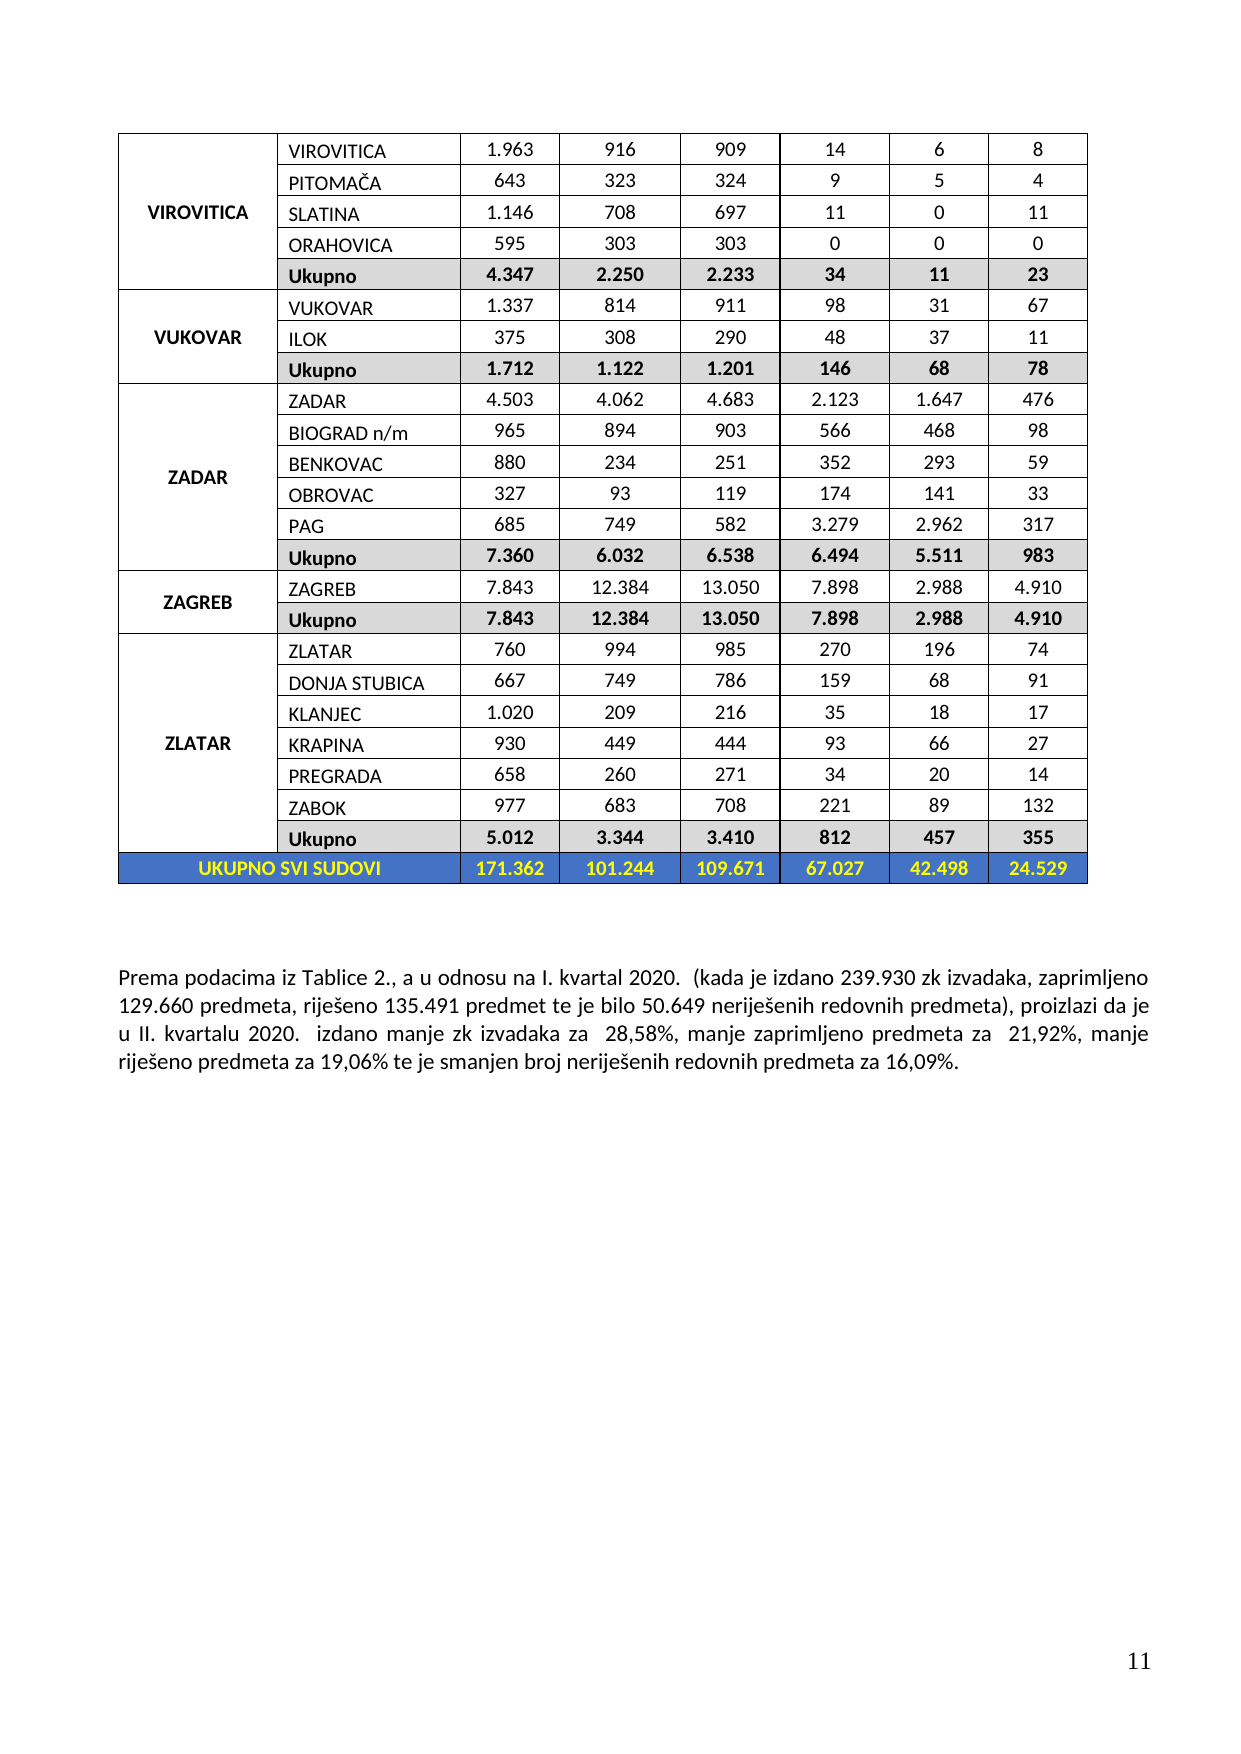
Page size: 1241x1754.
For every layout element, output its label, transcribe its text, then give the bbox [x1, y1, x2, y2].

table_cell 251 [681, 446, 779, 477]
table_cell 595 [461, 228, 559, 258]
table_cell 4.503 [461, 384, 559, 414]
table_cell 91 [989, 665, 1087, 695]
table_cell 0 [890, 228, 988, 258]
table_cell 2.250 [560, 259, 680, 289]
table_cell 303 [681, 228, 779, 258]
table_cell 444 [681, 728, 779, 758]
table_cell UKUPNO SVI SUDOVI [119, 853, 460, 883]
table_cell 303 [560, 228, 680, 258]
table_cell 476 [989, 384, 1087, 414]
table_cell 0 [989, 228, 1087, 258]
table_cell 98 [989, 415, 1087, 445]
table_cell 2.123 [781, 384, 889, 414]
table_cell 159 [781, 665, 889, 695]
table_cell 965 [461, 415, 559, 445]
table_cell OBROVAC [278, 478, 460, 508]
table_cell 1.647 [890, 384, 988, 414]
table_cell 977 [461, 790, 559, 820]
table_cell 324 [681, 165, 779, 195]
table_cell 78 [989, 353, 1087, 383]
table_cell 685 [461, 509, 559, 539]
table_cell ZADAR [278, 384, 460, 414]
table_cell Ukupno [278, 603, 460, 633]
table_cell Ukupno [278, 540, 460, 570]
table_cell 34 [781, 259, 889, 289]
table_cell 2.988 [890, 603, 988, 633]
table_cell 0 [781, 228, 889, 258]
table_cell 930 [461, 728, 559, 758]
table_cell PITOMAČA [278, 165, 460, 195]
table_cell 101.244 [560, 853, 680, 883]
table_cell SLATINA [278, 196, 460, 227]
table_cell VUKOVAR [119, 290, 277, 383]
table_cell 7.898 [781, 603, 889, 633]
table_cell 11 [989, 321, 1087, 352]
table_cell 4.062 [560, 384, 680, 414]
table_cell VIROVITICA [119, 134, 277, 289]
table_cell 119 [681, 478, 779, 508]
table_cell 234 [560, 446, 680, 477]
table_cell Ukupno [278, 353, 460, 383]
table_cell 68 [890, 665, 988, 695]
table_cell 89 [890, 790, 988, 820]
table_cell 903 [681, 415, 779, 445]
table_cell 171.362 [461, 853, 559, 883]
table_cell 749 [560, 665, 680, 695]
table_cell 3.344 [560, 821, 680, 852]
table_cell 8 [989, 134, 1087, 164]
table_cell 4.347 [461, 259, 559, 289]
table_cell 12.384 [560, 603, 680, 633]
table_cell 174 [781, 478, 889, 508]
table_cell 4.683 [681, 384, 779, 414]
table_cell 11 [989, 196, 1087, 227]
table_cell 13.050 [681, 571, 779, 602]
table_cell 293 [890, 446, 988, 477]
table_cell 146 [781, 353, 889, 383]
table_cell 260 [560, 759, 680, 789]
table_cell 48 [781, 321, 889, 352]
table_cell 760 [461, 634, 559, 664]
table_cell 17 [989, 696, 1087, 727]
table_cell 994 [560, 634, 680, 664]
table_cell 27 [989, 728, 1087, 758]
table_cell 683 [560, 790, 680, 820]
table_cell 7.843 [461, 603, 559, 633]
table_cell 6.538 [681, 540, 779, 570]
table_cell 983 [989, 540, 1087, 570]
table_cell 9 [781, 165, 889, 195]
table_cell BENKOVAC [278, 446, 460, 477]
table_cell 355 [989, 821, 1087, 852]
table_cell Ukupno [278, 821, 460, 852]
table_cell DONJA STUBICA [278, 665, 460, 695]
table_cell 317 [989, 509, 1087, 539]
table_cell 0 [890, 196, 988, 227]
table_cell 3.410 [681, 821, 779, 852]
table_cell 5.012 [461, 821, 559, 852]
table_cell 327 [461, 478, 559, 508]
table_cell 74 [989, 634, 1087, 664]
table_cell 12.384 [560, 571, 680, 602]
table_cell 196 [890, 634, 988, 664]
table_cell 59 [989, 446, 1087, 477]
table_cell VIROVITICA [278, 134, 460, 164]
table_cell 24.529 [989, 853, 1087, 883]
table_cell 14 [989, 759, 1087, 789]
table_cell 109.671 [681, 853, 779, 883]
title Prema podacima iz Tablice 2., a u odnosu na I. kvartal 2020. (kada je izdano 239.930 zk izvadaka, zaprimljeno 129.660 predmeta, riješeno 135.491 predmet te je bilo 50.649 neriješenih redovnih predmeta), proizlazi da je u II. kvartalu 2020. izdano manje zk izvadaka za 28,58%, manje zaprimljeno predmeta za 21,92%, manje riješeno predmeta za 19,06% te je smanjen broj neriješenih redovnih predmeta za 16,09%. [118, 963, 1152, 1075]
table_cell 209 [560, 696, 680, 727]
table_cell 42.498 [890, 853, 988, 883]
table_cell 141 [890, 478, 988, 508]
table_cell 658 [461, 759, 559, 789]
table_cell 98 [781, 290, 889, 320]
table_cell 916 [560, 134, 680, 164]
table_cell 66 [890, 728, 988, 758]
table_cell 643 [461, 165, 559, 195]
table_cell ZAGREB [119, 571, 277, 633]
table_cell 566 [781, 415, 889, 445]
table_cell 749 [560, 509, 680, 539]
table_cell 35 [781, 696, 889, 727]
table_cell 93 [560, 478, 680, 508]
table_cell 894 [560, 415, 680, 445]
table_cell 582 [681, 509, 779, 539]
table_cell 6 [890, 134, 988, 164]
table_cell 11 [890, 259, 988, 289]
table_cell ZLATAR [278, 634, 460, 664]
table_cell ILOK [278, 321, 460, 352]
table_cell 4.910 [989, 571, 1087, 602]
table_cell 449 [560, 728, 680, 758]
table_cell 697 [681, 196, 779, 227]
table_cell 308 [560, 321, 680, 352]
table_cell 93 [781, 728, 889, 758]
table_cell 20 [890, 759, 988, 789]
table_cell 1.712 [461, 353, 559, 383]
table_cell 7.360 [461, 540, 559, 570]
table_cell 667 [461, 665, 559, 695]
table_cell 13.050 [681, 603, 779, 633]
table_cell Ukupno [278, 259, 460, 289]
table_cell ZAGREB [278, 571, 460, 602]
table_cell 985 [681, 634, 779, 664]
table_cell 33 [989, 478, 1087, 508]
table_cell 1.337 [461, 290, 559, 320]
table_cell KLANJEC [278, 696, 460, 727]
table_cell 1.122 [560, 353, 680, 383]
table_cell 271 [681, 759, 779, 789]
table_cell 814 [560, 290, 680, 320]
table_cell 909 [681, 134, 779, 164]
table_cell 1.146 [461, 196, 559, 227]
table_cell 786 [681, 665, 779, 695]
table_cell 6.032 [560, 540, 680, 570]
table_cell 7.898 [781, 571, 889, 602]
table_cell ZLATAR [119, 634, 277, 852]
table_cell 911 [681, 290, 779, 320]
table_cell 132 [989, 790, 1087, 820]
table_cell 31 [890, 290, 988, 320]
table_cell 468 [890, 415, 988, 445]
table_cell 352 [781, 446, 889, 477]
table_cell 708 [681, 790, 779, 820]
table_cell KRAPINA [278, 728, 460, 758]
table_cell 67.027 [781, 853, 889, 883]
table_cell BIOGRAD n/m [278, 415, 460, 445]
table_cell 4 [989, 165, 1087, 195]
table_cell ORAHOVICA [278, 228, 460, 258]
table_cell 5.511 [890, 540, 988, 570]
table_cell PREGRADA [278, 759, 460, 789]
table_cell 37 [890, 321, 988, 352]
table_cell VUKOVAR [278, 290, 460, 320]
table_cell 4.910 [989, 603, 1087, 633]
table_cell 7.843 [461, 571, 559, 602]
table_cell 11 [781, 196, 889, 227]
table_cell 23 [989, 259, 1087, 289]
table_cell 457 [890, 821, 988, 852]
table_cell 2.988 [890, 571, 988, 602]
table_cell 2.962 [890, 509, 988, 539]
table_cell 5 [890, 165, 988, 195]
table_cell ZABOK [278, 790, 460, 820]
table_cell 323 [560, 165, 680, 195]
table_cell 375 [461, 321, 559, 352]
table_cell ZADAR [119, 384, 277, 570]
table_cell 68 [890, 353, 988, 383]
table_cell 6.494 [781, 540, 889, 570]
table_cell 216 [681, 696, 779, 727]
table_cell 708 [560, 196, 680, 227]
table_cell 290 [681, 321, 779, 352]
table_cell 3.279 [781, 509, 889, 539]
table_cell 880 [461, 446, 559, 477]
table_cell 1.963 [461, 134, 559, 164]
table_cell 270 [781, 634, 889, 664]
table_cell PAG [278, 509, 460, 539]
table_cell 1.020 [461, 696, 559, 727]
table_cell 14 [781, 134, 889, 164]
table_cell 812 [781, 821, 889, 852]
table_cell 1.201 [681, 353, 779, 383]
table_cell 67 [989, 290, 1087, 320]
table_cell 2.233 [681, 259, 779, 289]
table_cell 34 [781, 759, 889, 789]
table_cell 18 [890, 696, 988, 727]
table_cell 221 [781, 790, 889, 820]
